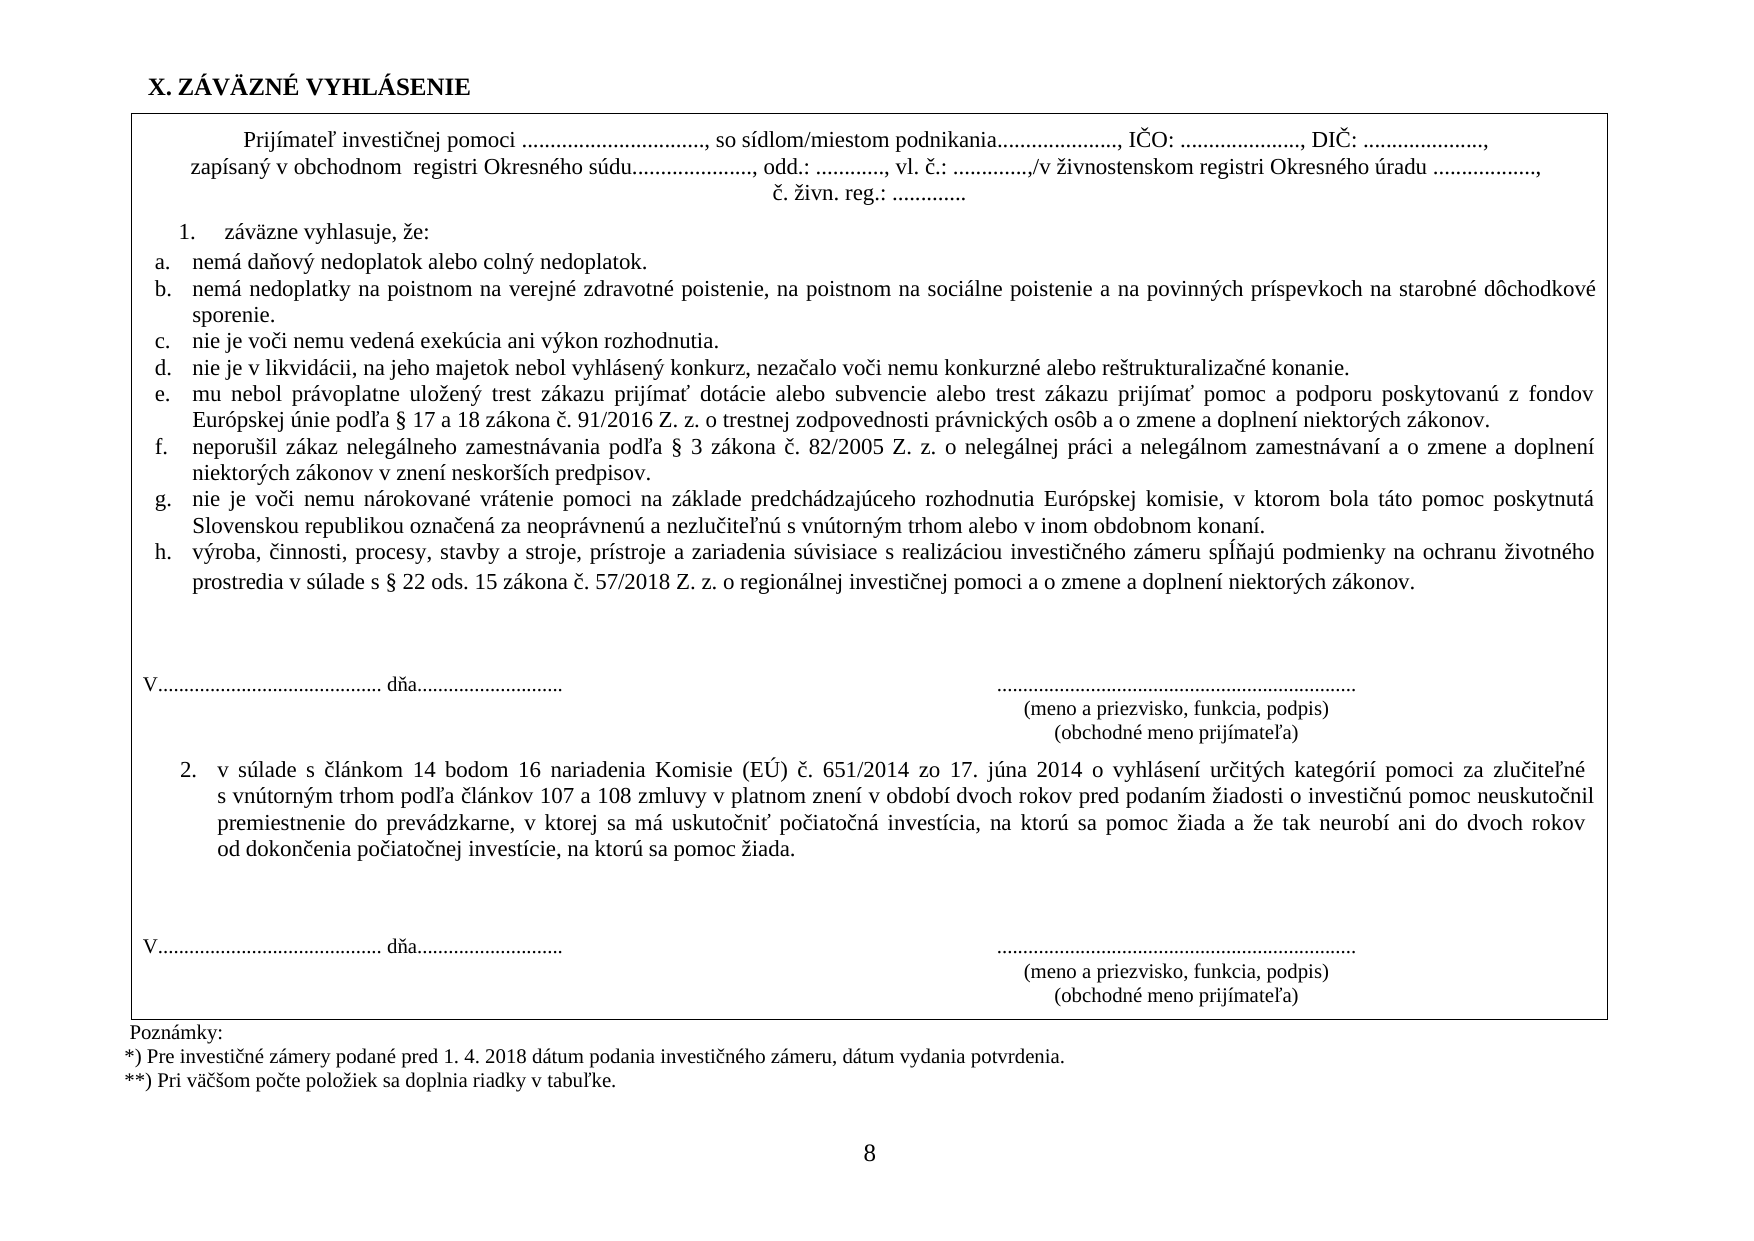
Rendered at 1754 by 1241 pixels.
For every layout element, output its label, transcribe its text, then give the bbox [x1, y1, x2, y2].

table_header Prijímateľ investičnej pomoci ................................, so sídlom/miestom podnikania....................., IČO: ....................., DIČ: ....................., zapísaný v obchodnom registri Okresného súdu....................., odd.: ............, vl. č.: .............,/v živnostenskom registri Okresného úradu .................., č. živn. reg.: ............. záväzne vyhlasuje, že: nemá daňový nedoplatok alebo colný nedoplatok. nemá nedoplatky na poistnom na verejné zdravotné poistenie, na poistnom na sociálne poistenie a na povinných príspevkoch na starobné dôchodkové sporenie. nie je voči nemu vedená exekúcia ani výkon rozhodnutia. nie je v likvidácii, na jeho majetok nebol vyhlásený konkurz, nezačalo voči nemu konkurzné alebo reštrukturalizačné konanie. mu nebol právoplatne uložený trest zákazu prijímať dotácie alebo subvencie alebo trest zákazu prijímať pomoc a podporu poskytovanú z fondov Európskej únie podľa § 17 a 18 zákona č. 91/2016 Z. z. o trestnej zodpovednosti právnických osôb a o zmene a doplnení niektorých zákonov. neporušil zákaz nelegálneho zamestnávania podľa § 3 zákona č. 82/2005 Z. z. o nelegálnej práci a nelegálnom zamestnávaní a o zmene a doplnení niektorých zákonov v znení neskorších predpisov. nie je voči nemu nárokované vrátenie pomoci na základe predchádzajúceho rozhodnutia Európskej komisie, v ktorom bola táto pomoc poskytnutá Slovenskou republikou označená za neoprávnenú a nezlučiteľnú s vnútorným trhom alebo v inom obdobnom konaní. výroba, činnosti, procesy, stavby a stroje, prístroje a zariadenia súvisiace s realizáciou investičného zámeru spĺňajú podmienky na ochranu životného prostredia v súlade s § 22 ods. 15 zákona č. 57/2018 Z. z. o regionálnej investičnej pomoci a o zmene a doplnení niektorých zákonov. V........................................... dňa............................ ..................................................................... (meno a priezvisko, funkcia, podpis) (obchodné meno prijímateľa) v súlade s článkom 14 bodom 16 nariadenia Komisie (EÚ) č. 651/2014 zo 17. júna 2014 o vyhlásení určitých kategórií pomoci za zlučiteľné s vnútorným trhom podľa článkov 107 a 108 zmluvy v platnom znení v období dvoch rokov pred podaním žiadosti o investičnú pomoc neuskutočnil premiestnenie do prevádzkarne, v ktorej sa má uskutočniť počiatočná investícia, na ktorú sa pomoc žiada a že tak neurobí ani do dvoch rokov od dokončenia počiatočnej investície, na ktorú sa pomoc žiada. V........................................... dňa............................ ..................................................................... (meno a priezvisko, funkcia, podpis) (obchodné meno prijímateľa) [132, 114, 1607, 1019]
text **) Pri väčšom počte položiek sa doplnia riadky v tabuľke. [103, 1068, 1636, 1092]
list ZÁVÄZNÉ VYHLÁSENIE [148, 72, 1636, 100]
text Poznámky: [103, 1020, 1636, 1044]
text *) Pre investičné zámery podané pred 1. 4. 2018 dátum podania investičného zámeru, dátum vydania potvrdenia. [103, 1044, 1636, 1068]
